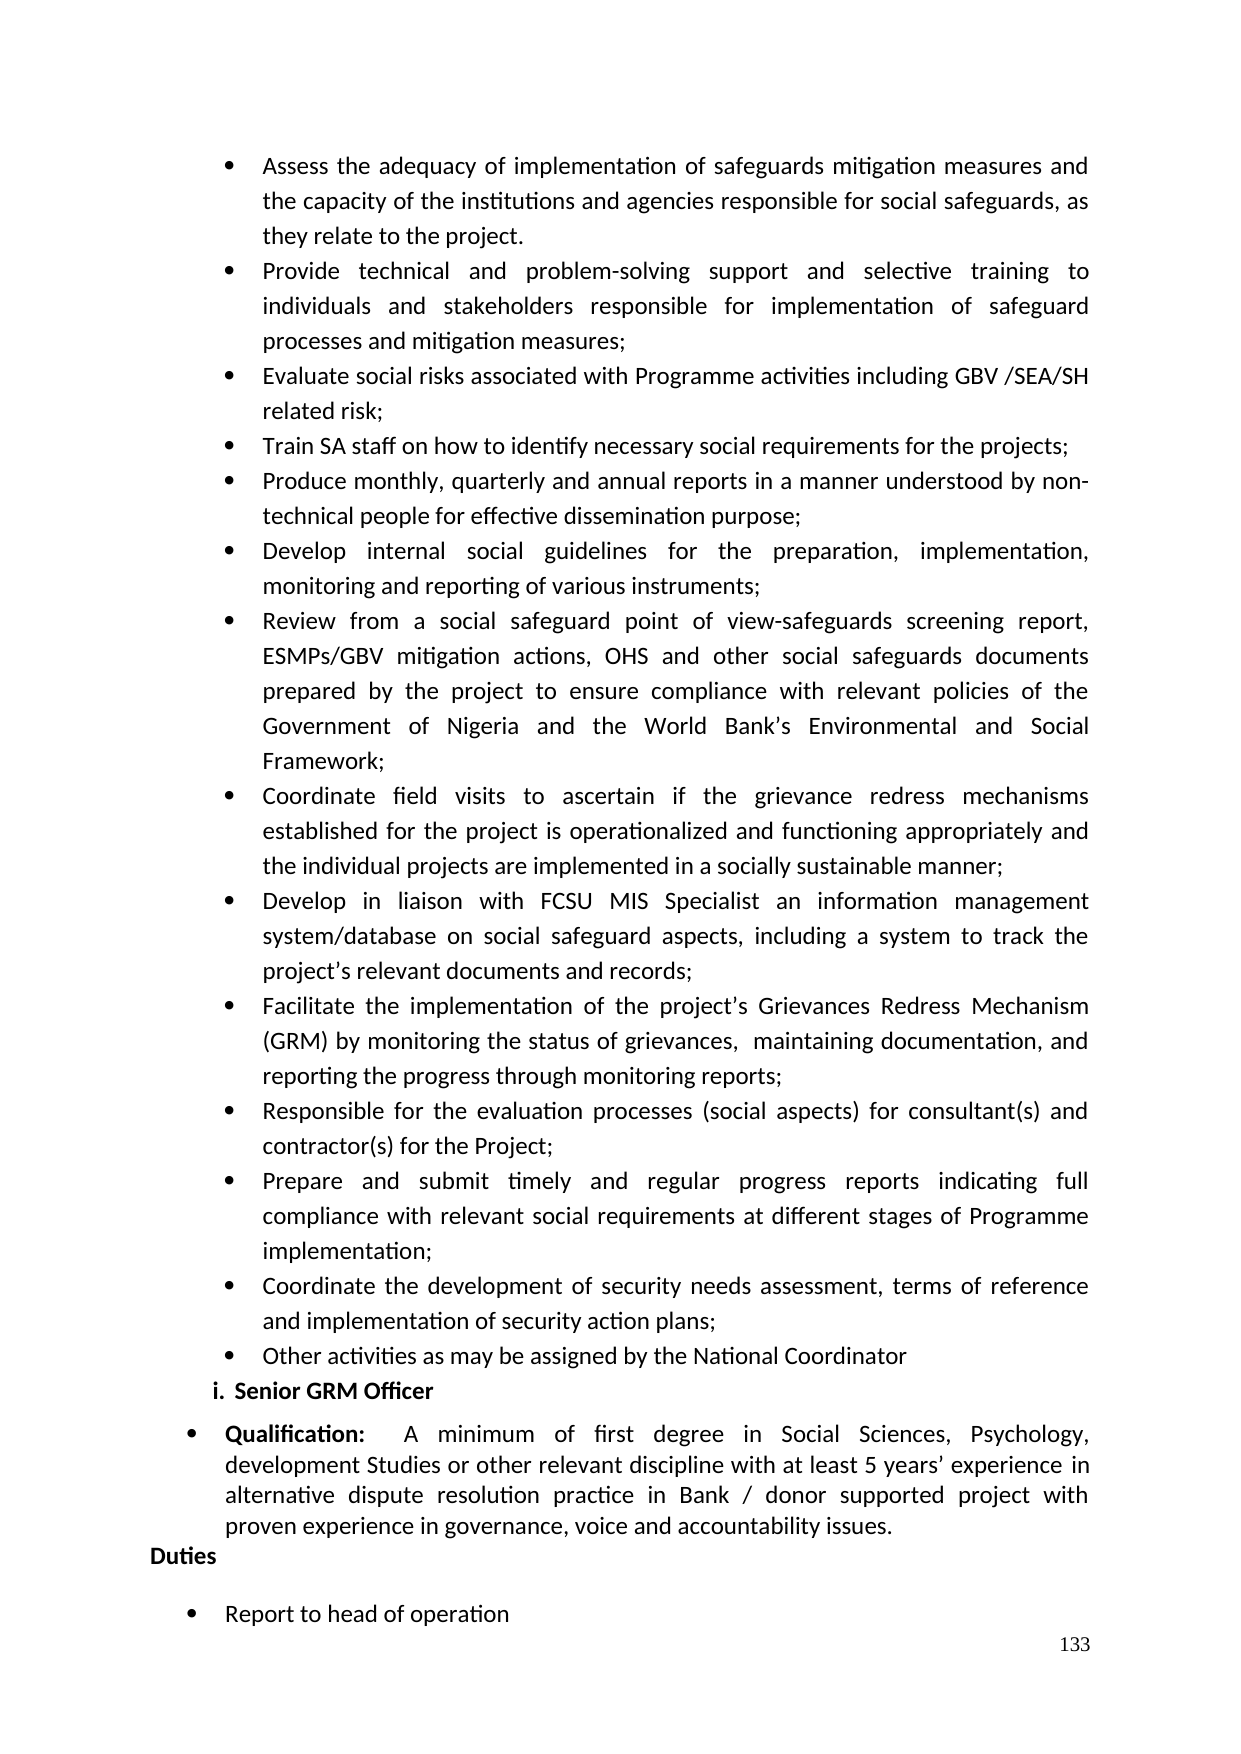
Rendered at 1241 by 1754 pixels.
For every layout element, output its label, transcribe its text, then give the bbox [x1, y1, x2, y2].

list Qualification: A minimum of first degree in Social Sciences, Psychology, development Studies or other relevant discipline with at least 5 years’ experience in alternative dispute resolution practice in Bank / donor supported project with proven experience in governance, voice and accountability issues. [187, 1418, 1090, 1540]
list Develop in liaison with FCSU MIS Specialist an information management system/database on social safeguard aspects, including a system to track the project’s relevant documents and records; [225, 885, 1090, 986]
list Coordinate field visits to ascertain if the grievance redress mechanisms established for the project is operationalized and functioning appropriately and the individual projects are implemented in a socially sustainable manner; [225, 780, 1090, 881]
text Duties [150, 1540, 1090, 1571]
list Responsible for the evaluation processes (social aspects) for consultant(s) and contractor(s) for the Project; [225, 1095, 1090, 1161]
list Produce monthly, quarterly and annual reports in a manner understood by non-technical people for effective dissemination purpose; [225, 465, 1090, 531]
list Coordinate the development of security needs assessment, terms of reference and implementation of security action plans; [225, 1270, 1090, 1336]
list Facilitate the implementation of the project’s Grievances Redress Mechanism (GRM) by monitoring the status of grievances, maintaining documentation, and reporting the progress through monitoring reports; [225, 990, 1090, 1091]
list Evaluate social risks associated with Programme activities including GBV /SEA/SH related risk; [225, 360, 1090, 426]
list Provide technical and problem-solving support and selective training to individuals and stakeholders responsible for implementation of safeguard processes and mitigation measures; [225, 255, 1090, 356]
list Train SA staff on how to identify necessary social requirements for the projects; [225, 430, 1090, 461]
list Develop internal social guidelines for the preparation, implementation, monitoring and reporting of various instruments; [225, 535, 1090, 601]
list Report to head of operation [187, 1598, 1090, 1629]
list Review from a social safeguard point of view-safeguards screening report, ESMPs/GBV mitigation actions, OHS and other social safeguards documents prepared by the project to ensure compliance with relevant policies of the Government of Nigeria and the World Bank’s Environmental and Social Framework; [225, 605, 1090, 776]
list Other activities as may be assigned by the National Coordinator [225, 1340, 1090, 1371]
list Senior GRM Officer [225, 1375, 1090, 1406]
list Prepare and submit timely and regular progress reports indicating full compliance with relevant social requirements at different stages of Programme implementation; [225, 1165, 1090, 1266]
list Assess the adequacy of implementation of safeguards mitigation measures and the capacity of the institutions and agencies responsible for social safeguards, as they relate to the project. [225, 150, 1090, 251]
